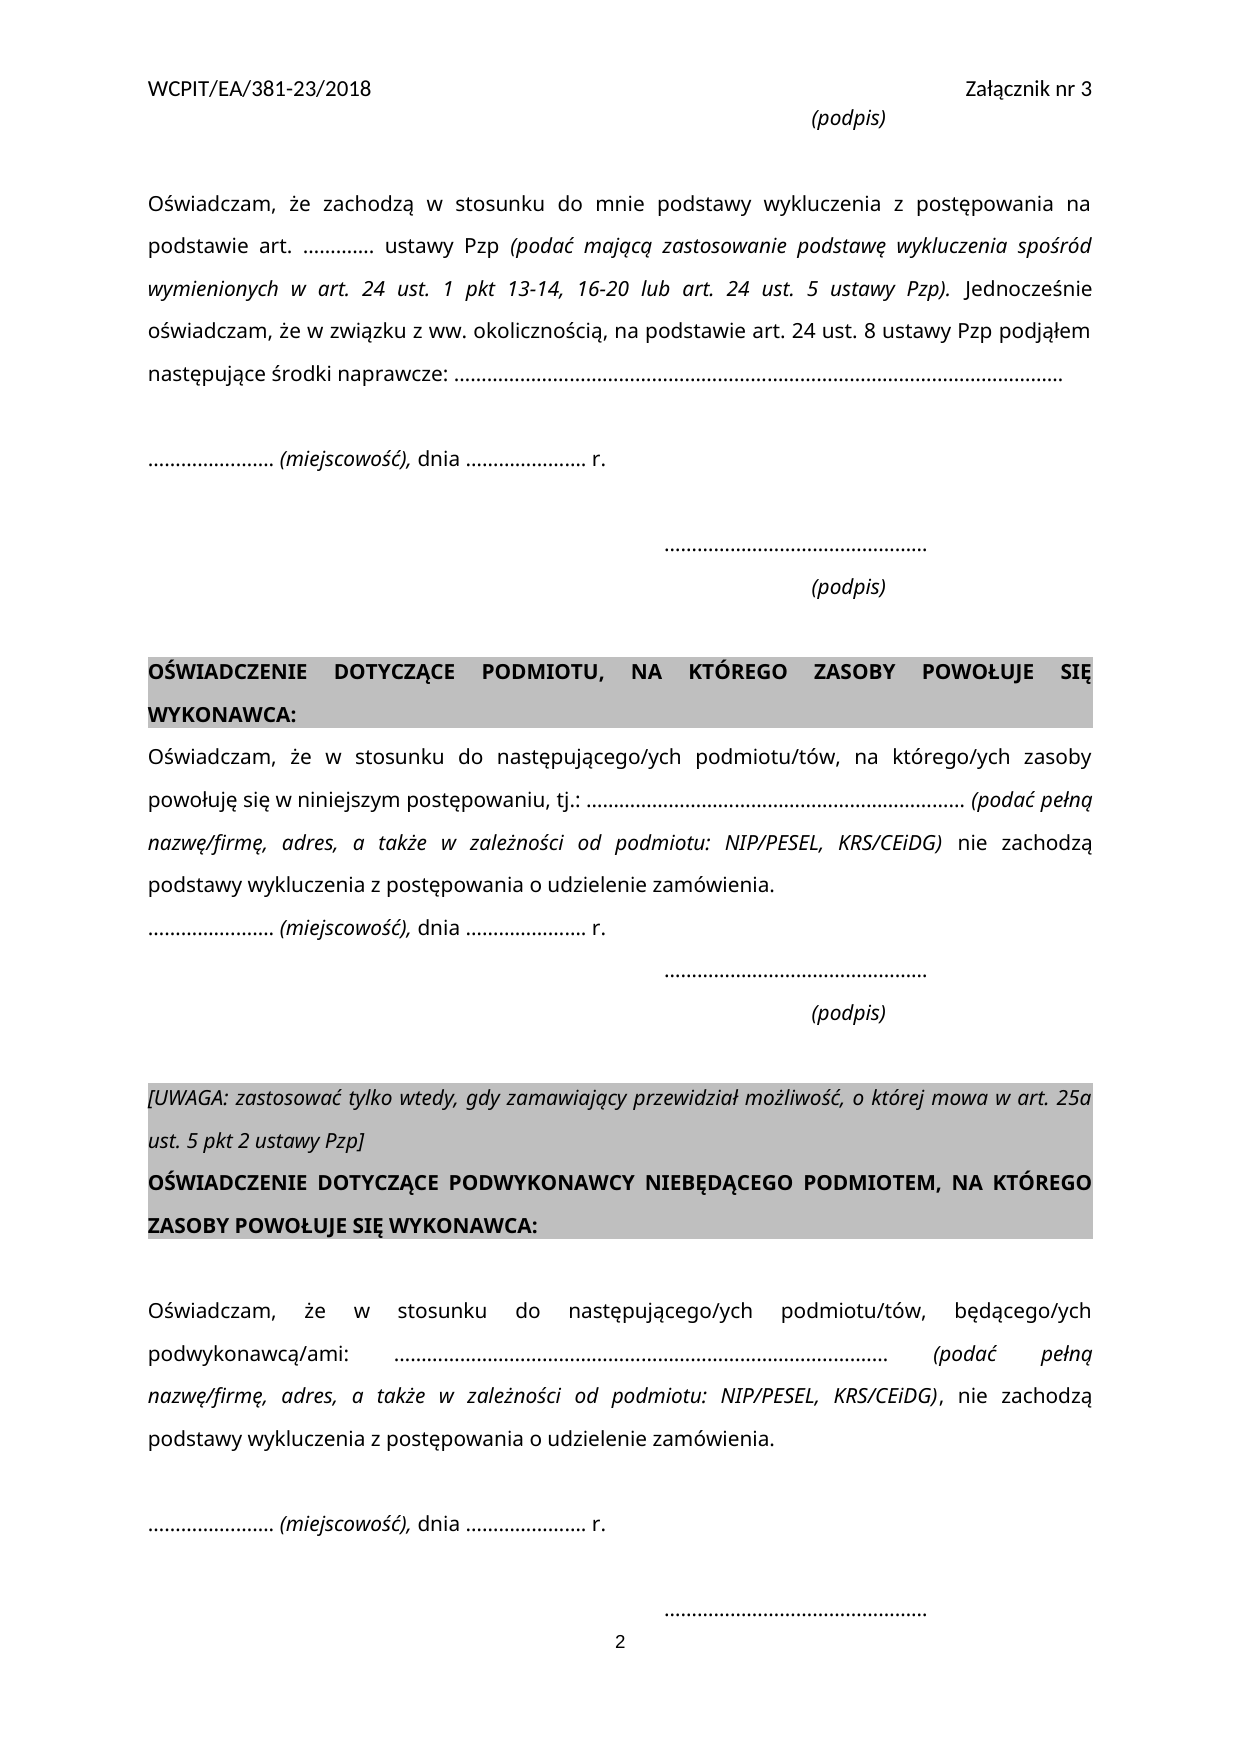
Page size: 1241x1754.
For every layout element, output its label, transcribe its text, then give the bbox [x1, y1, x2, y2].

text (podpis) [738, 103, 1093, 132]
text (podpis) [738, 998, 1093, 1027]
text [UWAGA: zastosować tylko wtedy, gdy zamawiający przewidział możliwość, o której mowa w art. 25a ust. 5 pkt 2 ustawy Pzp] [148, 1083, 1093, 1154]
text ………………………………………… [148, 529, 1093, 558]
text (podpis) [738, 572, 1093, 601]
text OŚWIADCZENIE DOTYCZĄCE PODWYKONAWCY NIEBĘDĄCEGO PODMIOTEM, NA KTÓREGO ZASOBY POWOŁUJE SIĘ WYKONAWCA: [148, 1168, 1093, 1239]
text Oświadczam, że zachodzą w stosunku do mnie podstawy wykluczenia z postępowania na podstawie art. …………. ustawy Pzp (podać mającą zastosowanie podstawę wykluczenia spośród wymienionych w art. 24 ust. 1 pkt 13-14, 16-20 lub art. 24 ust. 5 ustawy Pzp). Jednocześnie oświadczam, że w związku z ww. okolicznością, na podstawie art. 24 ust. 8 ustawy Pzp podjąłem następujące środki naprawcze: ………………………………………………………………………………………………… [148, 189, 1093, 387]
text Oświadczam, że w stosunku do następującego/ych podmiotu/tów, będącego/ych podwykonawcą/ami: ……………………………………………………………………..….…… (podać pełną nazwę/firmę, adres, a także w zależności od podmiotu: NIP/PESEL, KRS/CEiDG), nie zachodzą podstawy wykluczenia z postępowania o udzielenie zamówienia. [148, 1296, 1093, 1453]
text …………….……. (miejscowość), dnia …………………. r. [148, 444, 1093, 473]
text ………………………………………… [148, 956, 1093, 984]
text …………….……. (miejscowość), dnia …………………. r. [148, 1509, 1093, 1538]
text …………….……. (miejscowość), dnia …………………. r. [148, 913, 1093, 941]
text OŚWIADCZENIE DOTYCZĄCE PODMIOTU, NA KTÓREGO ZASOBY POWOŁUJE SIĘ WYKONAWCA: [148, 657, 1093, 728]
text ………………………………………… [148, 1594, 1093, 1623]
text Oświadczam, że w stosunku do następującego/ych podmiotu/tów, na którego/ych zasoby powołuję się w niniejszym postępowaniu, tj.: …………………………………………………………… (podać pełną nazwę/firmę, adres, a także w zależności od podmiotu: NIP/PESEL, KRS/CEiDG) nie zachodzą podstawy wykluczenia z postępowania o udzielenie zamówienia. [148, 742, 1093, 899]
